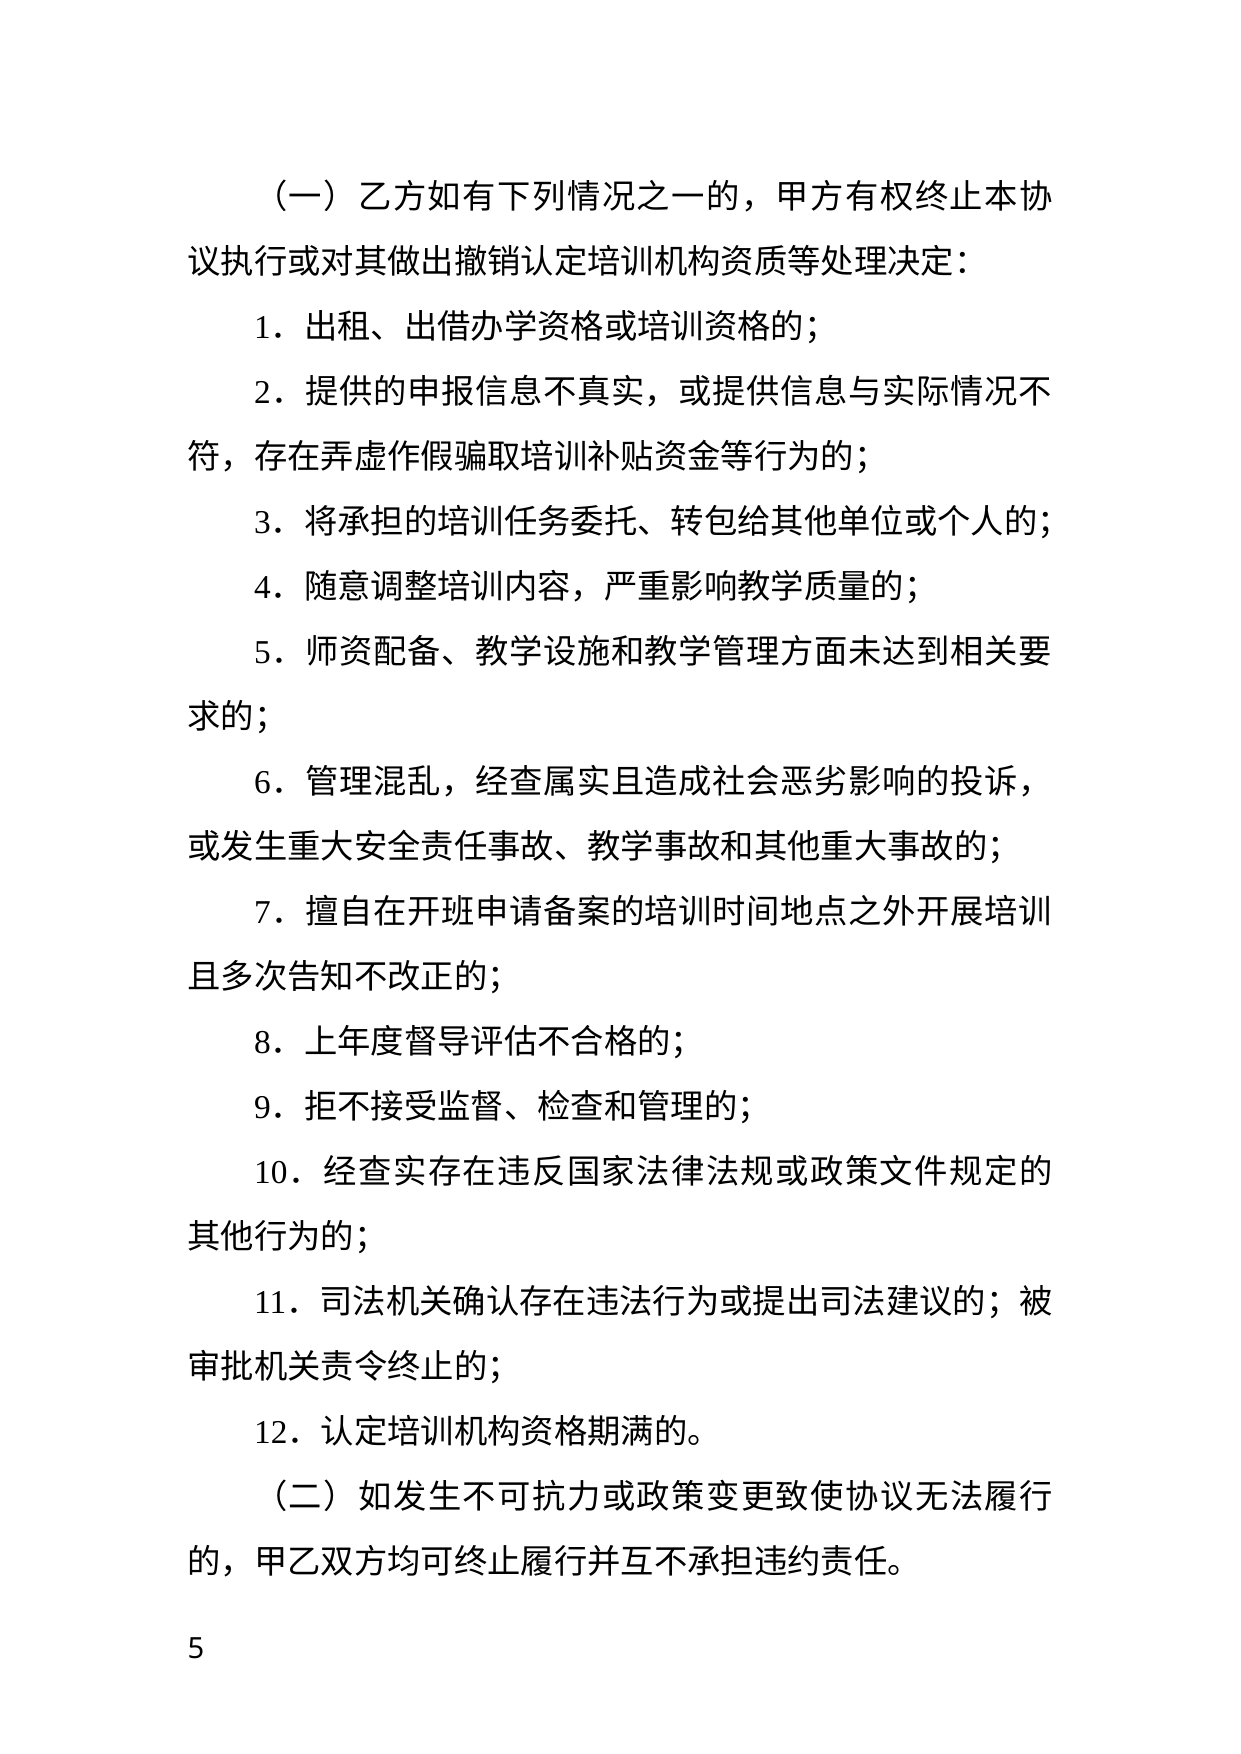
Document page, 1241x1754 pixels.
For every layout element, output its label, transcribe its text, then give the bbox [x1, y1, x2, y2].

text 3．将承担的培训任务委托、转包给其他单位或个人的； [187, 487, 1053, 552]
text 4．随意调整培训内容，严重影响教学质量的； [187, 552, 1053, 617]
text 5．师资配备、教学设施和教学管理方面未达到相关要求的； [187, 617, 1053, 747]
text 2．提供的申报信息不真实，或提供信息与实际情况不符，存在弄虚作假骗取培训补贴资金等行为的； [187, 357, 1053, 487]
text 8．上年度督导评估不合格的； [187, 1007, 1053, 1072]
text 6．管理混乱，经查属实且造成社会恶劣影响的投诉，或发生重大安全责任事故、教学事故和其他重大事故的； [187, 747, 1053, 877]
text （一）乙方如有下列情况之一的，甲方有权终止本协议执行或对其做出撤销认定培训机构资质等处理决定： [187, 162, 1053, 292]
text 9．拒不接受监督、检查和管理的； [187, 1072, 1053, 1137]
text （二）如发生不可抗力或政策变更致使协议无法履行的，甲乙双方均可终止履行并互不承担违约责任。 [187, 1462, 1053, 1592]
text 1．出租、出借办学资格或培训资格的； [187, 292, 1053, 357]
text 11．司法机关确认存在违法行为或提出司法建议的；被审批机关责令终止的； [187, 1267, 1053, 1397]
text 7．擅自在开班申请备案的培训时间地点之外开展培训且多次告知不改正的； [187, 877, 1053, 1007]
text 10．经查实存在违反国家法律法规或政策文件规定的其他行为的； [187, 1137, 1053, 1267]
text 12．认定培训机构资格期满的。 [187, 1397, 1053, 1462]
